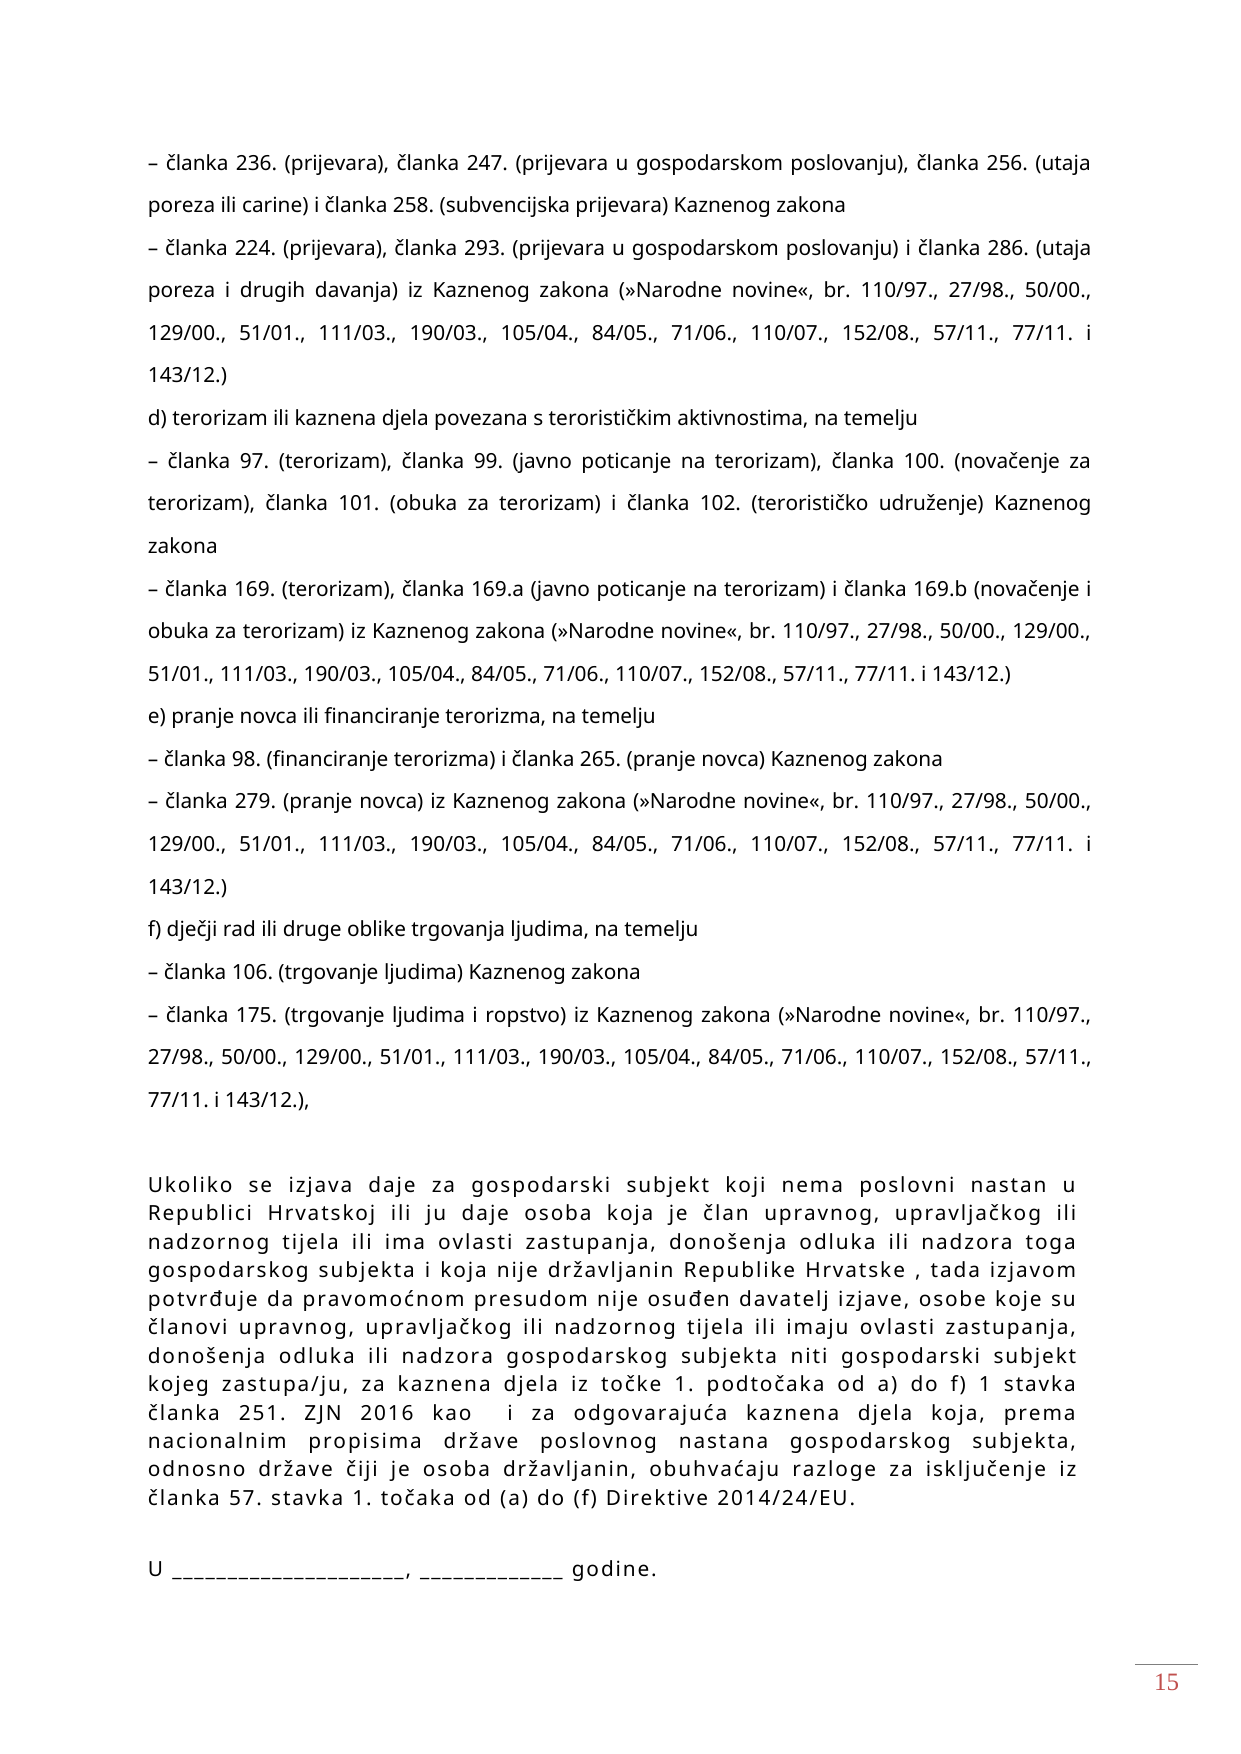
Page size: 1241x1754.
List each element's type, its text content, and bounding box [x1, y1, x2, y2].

text f) dječji rad ili druge oblike trgovanja ljudima, na temelju [148, 914, 1093, 943]
text – članka 236. (prijevara), članka 247. (prijevara u gospodarskom poslovanju), članka 256. (utaja poreza ili carine) i članka 258. (subvencijska prijevara) Kaznenog zakona [148, 148, 1093, 219]
text – članka 97. (terorizam), članka 99. (javno poticanje na terorizam), članka 100. (novačenje za terorizam), članka 101. (obuka za terorizam) i članka 102. (terorističko udruženje) Kaznenog zakona [148, 446, 1093, 559]
text – članka 98. (financiranje terorizma) i članka 265. (pranje novca) Kaznenog zakona [148, 744, 1093, 772]
text – članka 175. (trgovanje ljudima i ropstvo) iz Kaznenog zakona (»Narodne novine«, br. 110/97., 27/98., 50/00., 129/00., 51/01., 111/03., 190/03., 105/04., 84/05., 71/06., 110/07., 152/08., 57/11., 77/11. i 143/12.), [148, 1000, 1093, 1113]
text – članka 169. (terorizam), članka 169.a (javno poticanje na terorizam) i članka 169.b (novačenje i obuka za terorizam) iz Kaznenog zakona (»Narodne novine«, br. 110/97., 27/98., 50/00., 129/00., 51/01., 111/03., 190/03., 105/04., 84/05., 71/06., 110/07., 152/08., 57/11., 77/11. i 143/12.) [148, 574, 1093, 687]
text d) terorizam ili kaznena djela povezana s terorističkim aktivnostima, na temelju [148, 403, 1093, 432]
text – članka 224. (prijevara), članka 293. (prijevara u gospodarskom poslovanju) i članka 286. (utaja poreza i drugih davanja) iz Kaznenog zakona (»Narodne novine«, br. 110/97., 27/98., 50/00., 129/00., 51/01., 111/03., 190/03., 105/04., 84/05., 71/06., 110/07., 152/08., 57/11., 77/11. i 143/12.) [148, 233, 1093, 389]
text – članka 106. (trgovanje ljudima) Kaznenog zakona [148, 957, 1093, 986]
text Ukoliko se izjava daje za gospodarski subjekt koji nema poslovni nastan u Republici Hrvatskoj ili ju daje osoba koja je član upravnog, upravljačkog ili nadzornog tijela ili ima ovlasti zastupanja, donošenja odluka ili nadzora toga gospodarskog subjekta i koja nije državljanin Republike Hrvatske , tada izjavom potvrđuje da pravomoćnom presudom nije osuđen davatelj izjave, osobe koje su članovi upravnog, upravljačkog ili nadzornog tijela ili imaju ovlasti zastupanja, donošenja odluka ili nadzora gospodarskog subjekta niti gospodarski subjekt kojeg zastupa/ju, za kaznena djela iz točke 1. podtočaka od a) do f) 1 stavka članka 251. ZJN 2016 kao i za odgovarajuća kaznena djela koja, prema nacionalnim propisima države poslovnog nastana gospodarskog subjekta, odnosno države čiji je osoba državljanin, obuhvaćaju razloge za isključenje iz članka 57. stavka 1. točaka od (a) do (f) Direktive 2014/24/EU. [148, 1170, 1078, 1511]
text e) pranje novca ili financiranje terorizma, na temelju [148, 701, 1093, 730]
text U _____________________, _____________ godine. [148, 1554, 1078, 1582]
text – članka 279. (pranje novca) iz Kaznenog zakona (»Narodne novine«, br. 110/97., 27/98., 50/00., 129/00., 51/01., 111/03., 190/03., 105/04., 84/05., 71/06., 110/07., 152/08., 57/11., 77/11. i 143/12.) [148, 787, 1093, 900]
